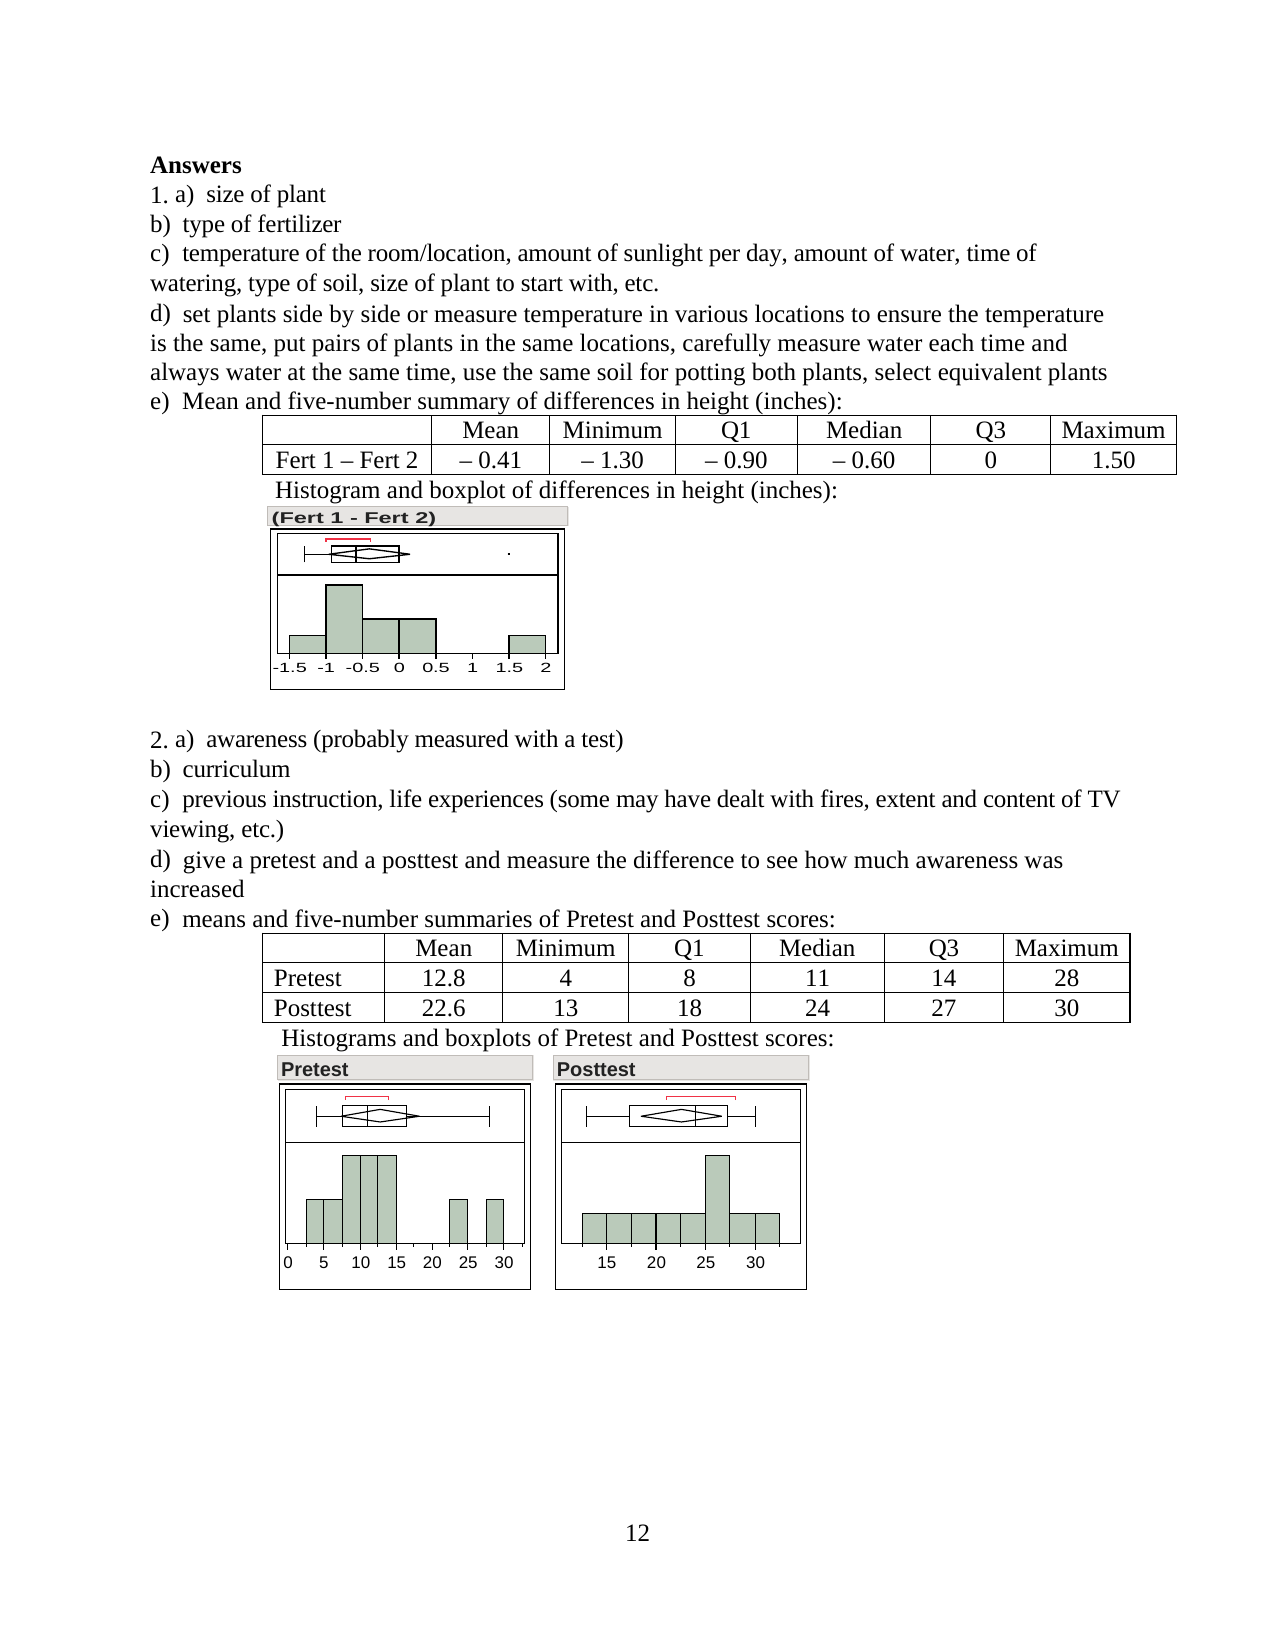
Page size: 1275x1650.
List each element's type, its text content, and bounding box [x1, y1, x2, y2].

text Answers [150, 150, 1125, 179]
text Histogram and boxplot of differences in height (inches): [150, 475, 1125, 504]
table_cell 24 [751, 993, 884, 1022]
text e) Mean and five-number summary of differences in height (inches): [150, 386, 1125, 414]
table_cell 11 [751, 963, 884, 992]
table_cell 8 [629, 963, 750, 992]
table_cell – 0.41 [432, 445, 549, 474]
text Histograms and boxplots of Pretest and Posttest scores: [150, 1023, 1125, 1052]
table_header Maximum [1004, 934, 1129, 962]
table_header Minimum [550, 416, 675, 444]
table_cell – 0.60 [798, 445, 930, 474]
table_header Median [751, 934, 884, 962]
table_cell 12.8 [385, 963, 502, 992]
table_cell 14 [885, 963, 1003, 992]
text 1. a) size of plant [150, 179, 1125, 209]
table_cell 27 [885, 993, 1003, 1022]
table_cell 18 [629, 993, 750, 1022]
table_header Median [798, 416, 930, 444]
table_cell 30 [1004, 993, 1129, 1022]
table_cell Posttest [263, 993, 384, 1022]
table_header Minimum [503, 934, 628, 962]
table_header Q1 [676, 416, 797, 444]
text b) curriculum [150, 754, 1125, 784]
table_cell 1.50 [1051, 445, 1176, 474]
table_header [263, 934, 384, 962]
text e) means and five-number summaries of Pretest and Posttest scores: [150, 903, 1125, 932]
text b) type of fertilizer [150, 209, 1125, 238]
text c) temperature of the room/location, amount of sunlight per day, amount of water, time of watering, type of soil, size of plant to start with, etc. [150, 238, 1125, 298]
table_header Q3 [931, 416, 1050, 444]
table_cell Fert 1 – Fert 2 [263, 445, 431, 474]
text 2. a) awareness (probably measured with a test) [150, 724, 1125, 754]
table_cell 13 [503, 993, 628, 1022]
table_header Q1 [629, 934, 750, 962]
table_header Mean [432, 416, 549, 444]
text d) set plants side by side or measure temperature in various locations to ensure the temperature is the same, put pairs of plants in the same locations, carefully measure water each time and always water at the same time, use the same soil for potting both plants, select equivalent plants [150, 298, 1125, 386]
table_header Q3 [885, 934, 1003, 962]
text c) previous instruction, life experiences (some may have dealt with fires, extent and content of TV viewing, etc.) [150, 784, 1125, 844]
table_cell 22.6 [385, 993, 502, 1022]
table_cell 0 [931, 445, 1050, 474]
table_cell – 1.30 [550, 445, 675, 474]
text d) give a pretest and a posttest and measure the difference to see how much awareness was increased [150, 844, 1125, 903]
table_cell – 0.90 [676, 445, 797, 474]
table_header [263, 416, 431, 444]
table_header Maximum [1051, 416, 1176, 444]
table_cell Pretest [263, 963, 384, 992]
table_header Mean [385, 934, 502, 962]
table_cell 4 [503, 963, 628, 992]
table_cell 28 [1004, 963, 1129, 992]
